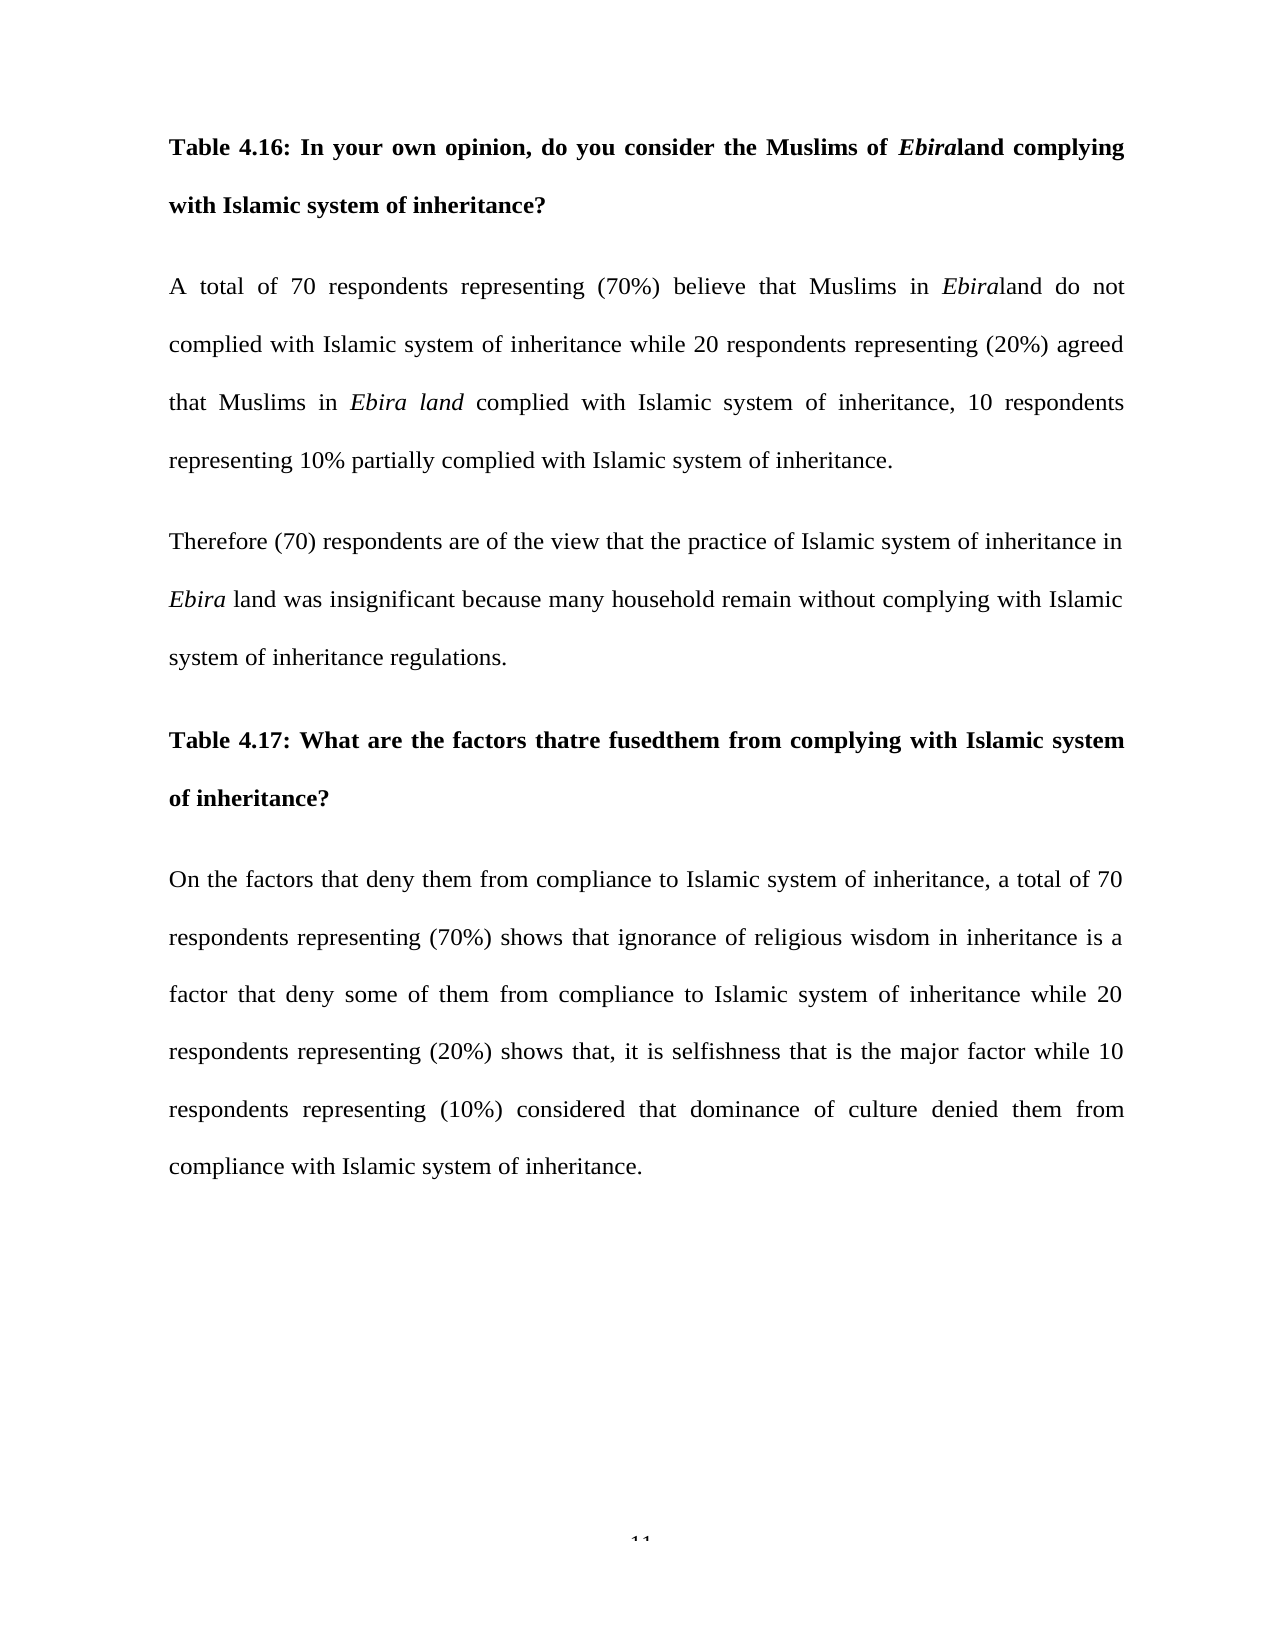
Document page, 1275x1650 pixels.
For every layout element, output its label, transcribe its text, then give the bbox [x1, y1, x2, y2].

subtitle Table 4.17: What are the factors thatre fusedthem from complying with Islamic system of inheritance? [169, 726, 1124, 812]
text A total of 70 respondents representing (70%) believe that Muslims in Ebiraland do not complied with Islamic system of inheritance while 20 respondents representing (20%) agreed that Muslims in Ebira land complied with Islamic system of inheritance, 10 respondents representing 10% partially complied with Islamic system of inheritance. [169, 272, 1126, 473]
text Therefore (70) respondents are of the view that the practice of Islamic system of inheritance in Ebira land was insignificant because many household remain without complying with Islamic system of inheritance regulations. [169, 527, 1124, 671]
subtitle Table 4.16: In your own opinion, do you consider the Muslims of Ebiraland complying with Islamic system of inheritance? [169, 133, 1124, 218]
text On the factors that deny them from compliance to Islamic system of inheritance, a total of 70 respondents representing (70%) shows that ignorance of religious wisdom in inheritance is a factor that deny some of them from compliance to Islamic system of inheritance while 20 respondents representing (20%) shows that, it is selfishness that is the major factor while 10 respondents representing (10%) considered that dominance of culture denied them from compliance with Islamic system of inheritance. [169, 865, 1125, 1180]
